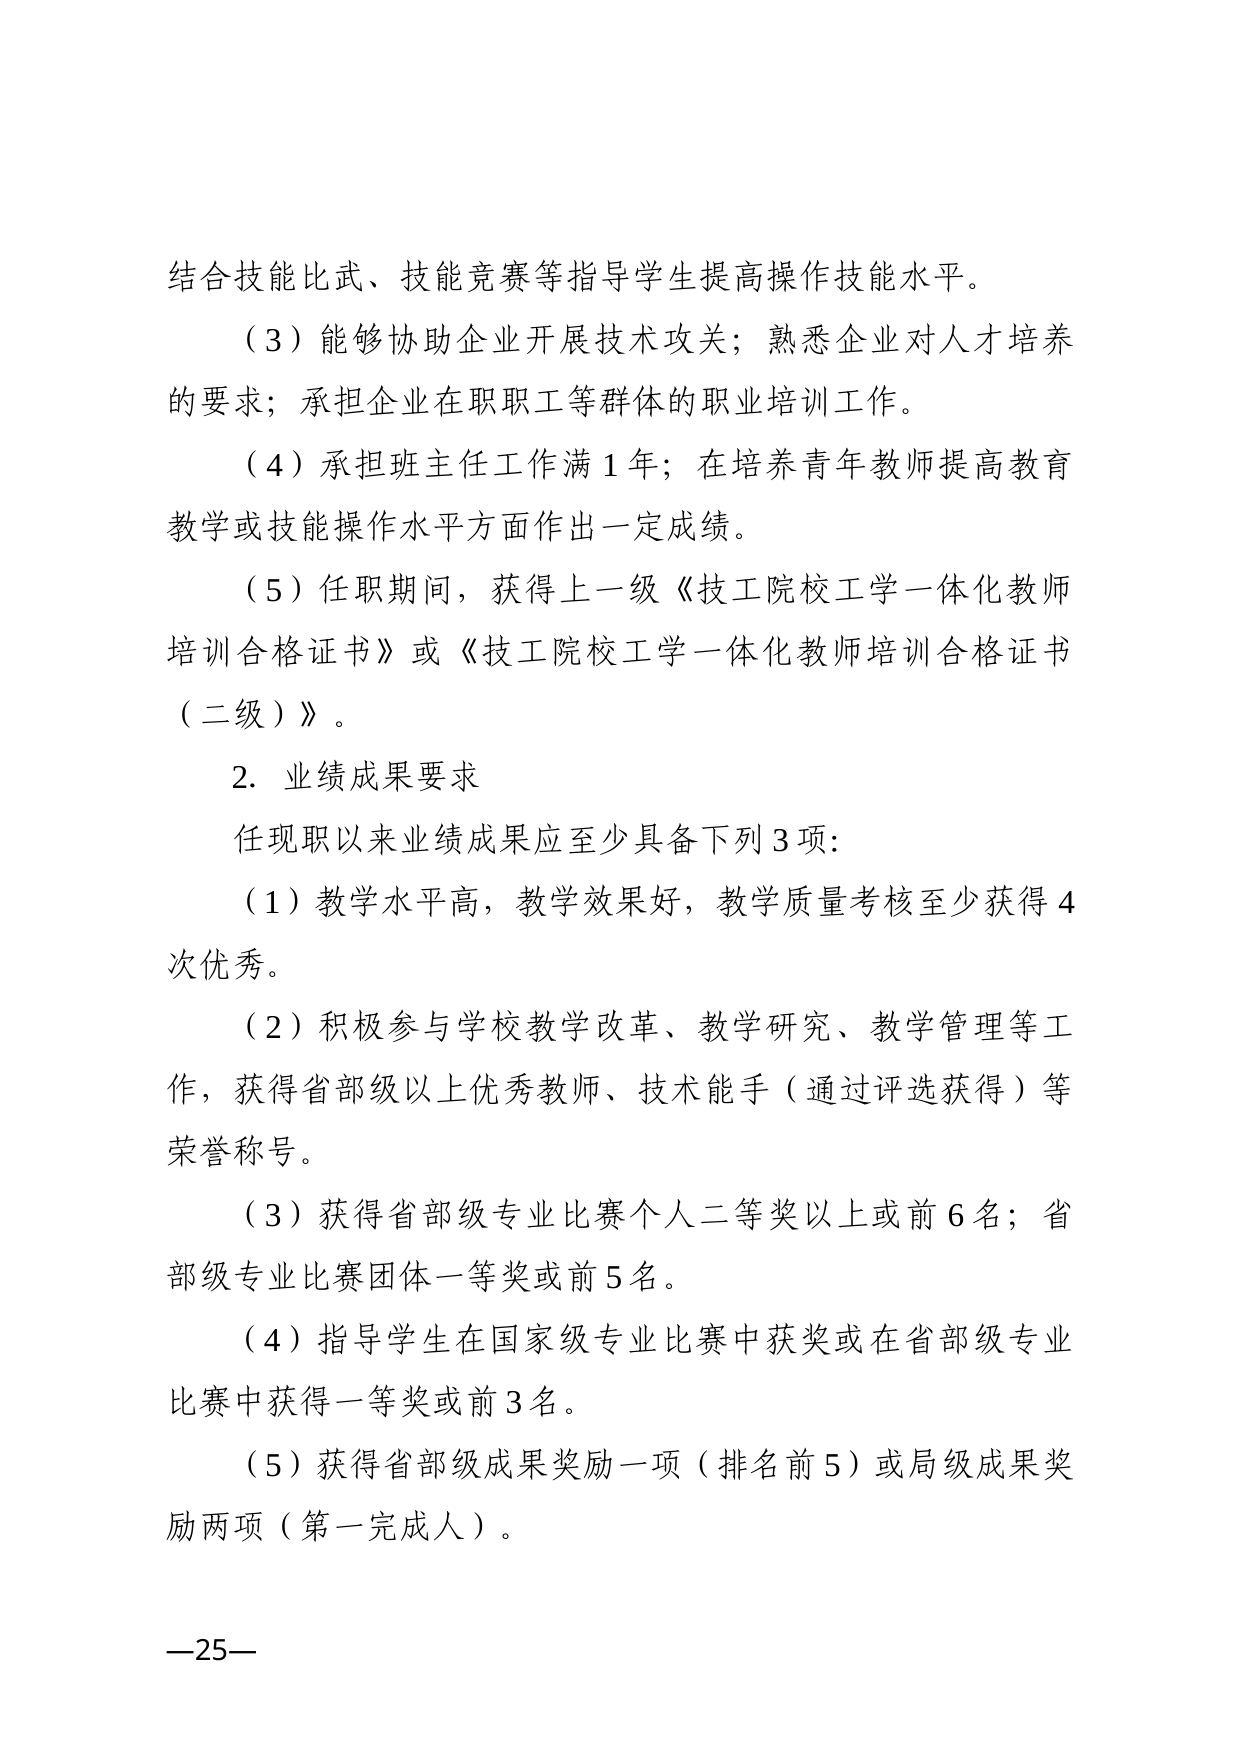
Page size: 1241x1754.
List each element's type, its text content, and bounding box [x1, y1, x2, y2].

text （4）承担班主任工作满1年；在培养青年教师提高教育教学或技能操作水平方面作出一定成绩。 [165, 426, 1075, 551]
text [165, 239, 1075, 301]
text 2．业绩成果要求 [165, 739, 1075, 801]
text （3）能够协助企业开展技术攻关；熟悉企业对人才培养的要求；承担企业在职职工等群体的职业培训工作。 [165, 301, 1075, 426]
text （5）获得省部级成果奖励一项（排名前5）或局级成果奖励两项（第一完成人）。 [165, 1426, 1075, 1551]
text （1）教学水平高，教学效果好，教学质量考核至少获得4次优秀。 [165, 864, 1075, 989]
text （3）获得省部级专业比赛个人二等奖以上或前6名；省部级专业比赛团体一等奖或前5名。 [165, 1176, 1075, 1301]
text （2）积极参与学校教学改革、教学研究、教学管理等工作，获得省部级以上优秀教师、技术能手（通过评选获得）等荣誉称号。 [165, 989, 1075, 1176]
text （5）任职期间，获得上一级《技工院校工学一体化教师培训合格证书》或《技工院校工学一体化教师培训合格证书（二级）》。 [165, 551, 1075, 739]
text （4）指导学生在国家级专业比赛中获奖或在省部级专业比赛中获得一等奖或前3名。 [165, 1301, 1075, 1426]
text 任现职以来业绩成果应至少具备下列3项： [165, 801, 1075, 864]
